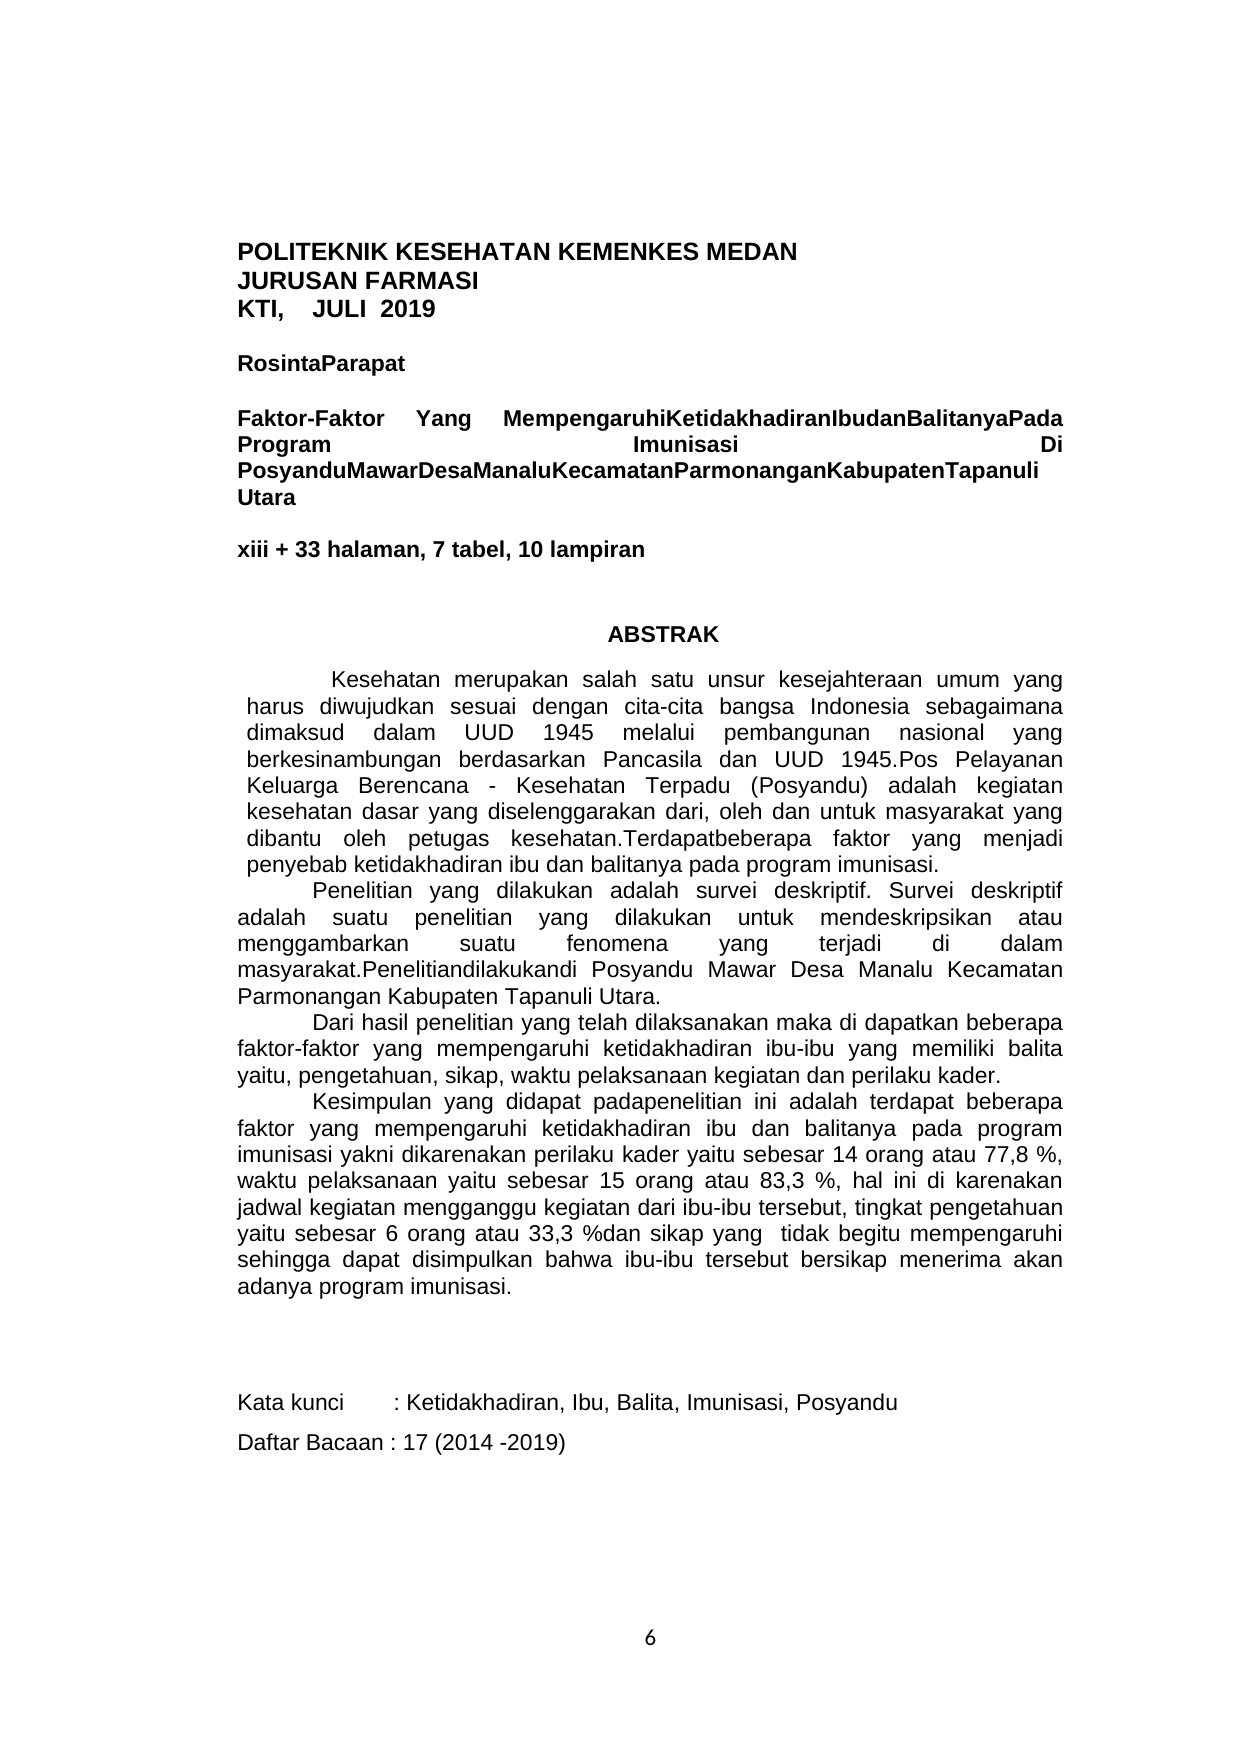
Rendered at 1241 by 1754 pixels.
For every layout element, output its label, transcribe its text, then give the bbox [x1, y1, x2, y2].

text Kesimpulan yang didapat padapenelitian ini adalah terdapat beberapa faktor yang mempengaruhi ketidakhadiran ibu dan balitanya pada program imunisasi yakni dikarenakan perilaku kader yaitu sebesar 14 orang atau 77,8 %, waktu pelaksanaan yaitu sebesar 15 orang atau 83,3 %, hal ini di karenakan jadwal kegiatan mengganggu kegiatan dari ibu-ibu tersebut, tingkat pengetahuan yaitu sebesar 6 orang atau 33,3 %dan sikap yang tidak begitu mempengaruhi sehingga dapat disimpulkan bahwa ibu-ibu tersebut bersikap menerima akan adanya program imunisasi. [237, 1088, 1063, 1299]
text ABSTRAK [263, 621, 1063, 648]
text POLITEKNIK KESEHATAN KEMENKES MEDAN [237, 237, 1063, 266]
text RosintaParapat [237, 349, 1063, 376]
text KTI, JULI 2019 [237, 294, 1063, 323]
text Dari hasil penelitian yang telah dilaksanakan maka di dapatkan beberapa faktor-faktor yang mempengaruhi ketidakhadiran ibu-ibu yang memiliki balita yaitu, pengetahuan, sikap, waktu pelaksanaan kegiatan dan perilaku kader. [237, 1009, 1063, 1088]
text Penelitian yang dilakukan adalah survei deskriptif. Survei deskriptif adalah suatu penelitian yang dilakukan untuk mendeskripsikan atau menggambarkan suatu fenomena yang terjadi di dalam masyarakat.Penelitiandilakukandi Posyandu Mawar Desa Manalu Kecamatan Parmonangan Kabupaten Tapanuli Utara. [237, 877, 1063, 1009]
text Kesehatan merupakan salah satu unsur kesejahteraan umum yang harus diwujudkan sesuai dengan cita-cita bangsa Indonesia sebagaimana dimaksud dalam UUD 1945 melalui pembangunan nasional yang berkesinambungan berdasarkan Pancasila dan UUD 1945.Pos Pelayanan Keluarga Berencana - Kesehatan Terpadu (Posyandu) adalah kegiatan kesehatan dasar yang diselenggarakan dari, oleh dan untuk masyarakat yang dibantu oleh petugas kesehatan.Terdapatbeberapa faktor yang menjadi penyebab ketidakhadiran ibu dan balitanya pada program imunisasi. [246, 666, 1063, 877]
text Kata kunci : Ketidakhadiran, Ibu, Balita, Imunisasi, Posyandu [237, 1389, 1063, 1416]
text Faktor-Faktor Yang MempengaruhiKetidakhadiranIbudanBalitanyaPada Program Imunisasi Di PosyanduMawarDesaManaluKecamatanParmonanganKabupatenTapanuli Utara [237, 405, 1063, 510]
text JURUSAN FARMASI [237, 266, 1063, 294]
text Daftar Bacaan : 17 (2014 -2019) [237, 1429, 1063, 1455]
text xiii + 33 halaman, 7 tabel, 10 lampiran [237, 536, 1063, 563]
